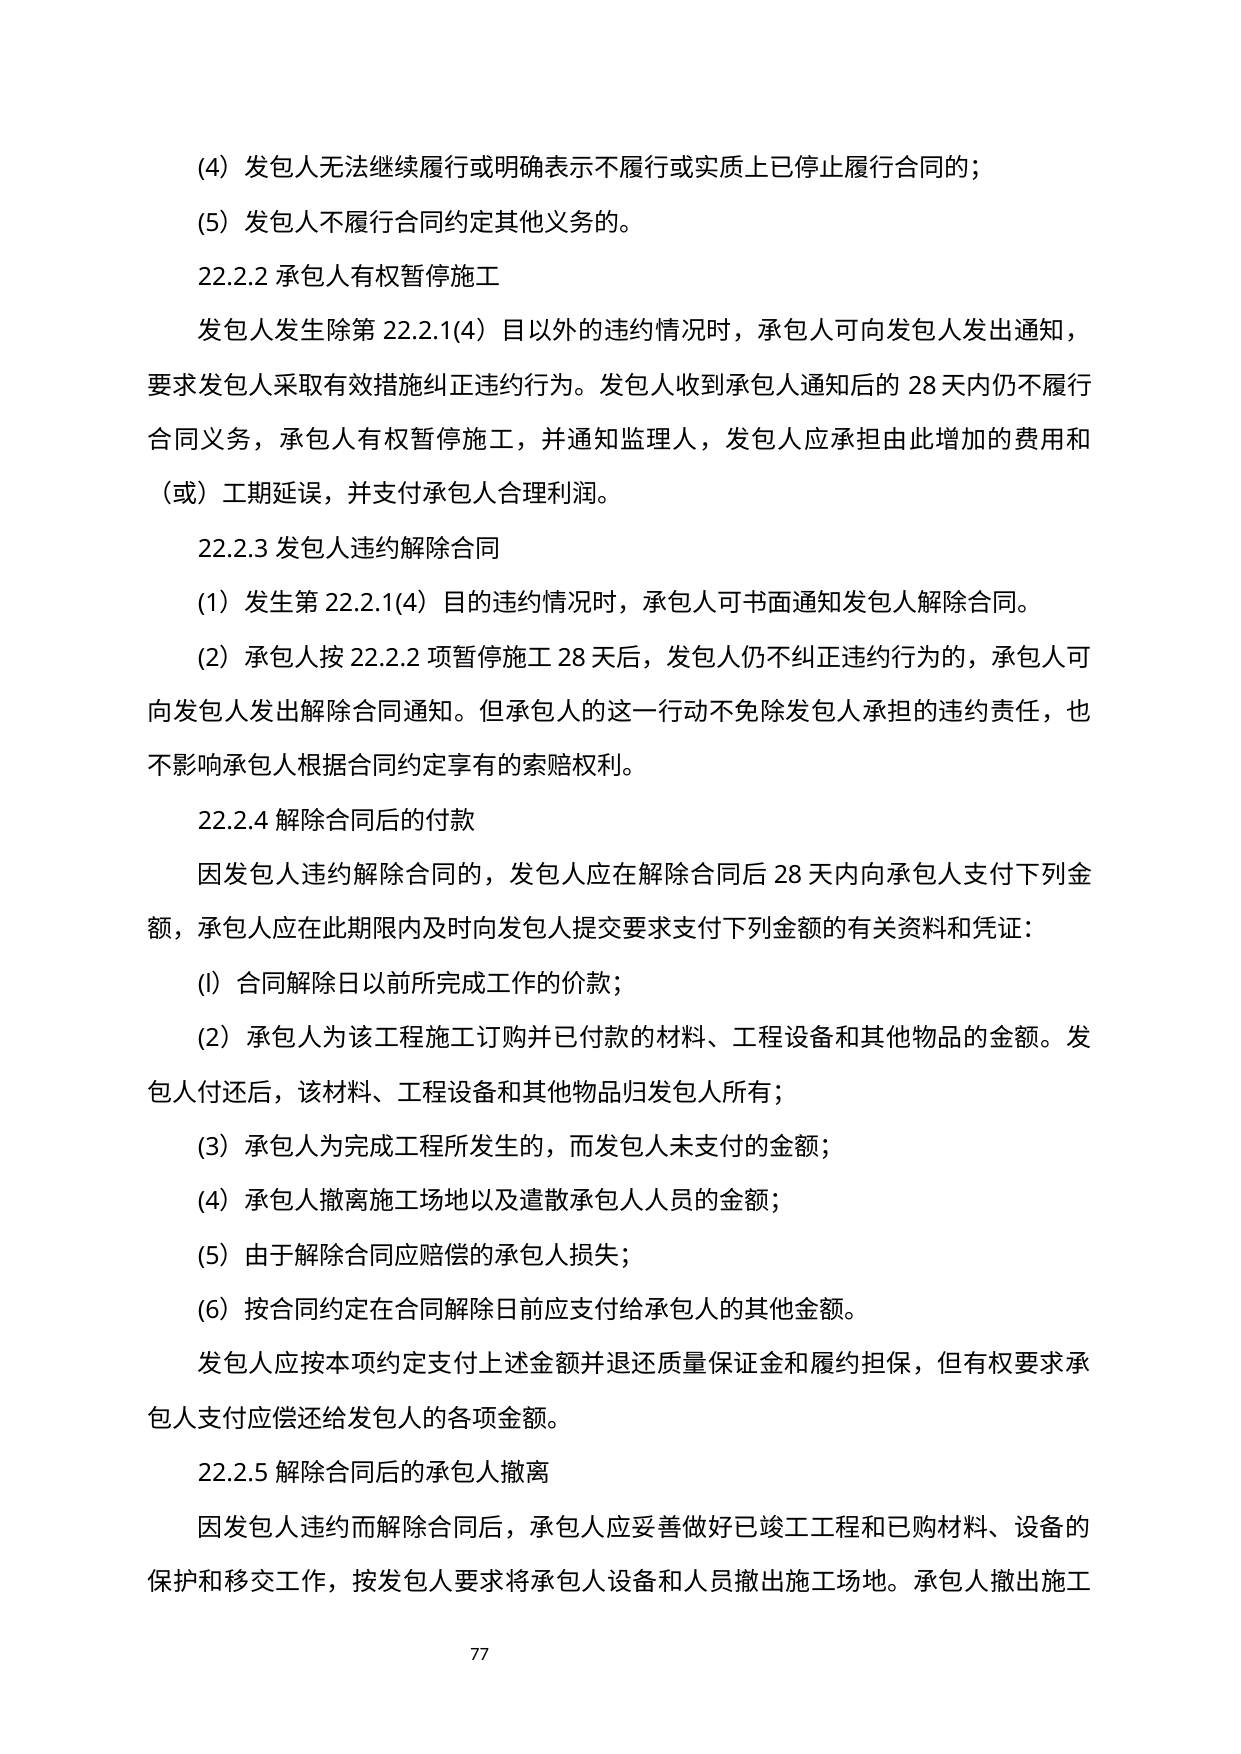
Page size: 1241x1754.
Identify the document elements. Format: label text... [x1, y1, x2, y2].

text 发包人应按本项约定支付上述金额并退还质量保证金和履约担保，但有权要求承包人支付应偿还给发包人的各项金额。 [148, 1344, 1092, 1434]
text (4）承包人撤离施工场地以及遣散承包人人员的金额； [148, 1181, 1092, 1217]
text (3）承包人为完成工程所发生的，而发包人未支付的金额； [148, 1126, 1092, 1163]
text (4）发包人无法继续履行或明确表示不履行或实质上已停止履行合同的； [148, 148, 1092, 184]
text 22.2.5 解除合同后的承包人撤离 [148, 1453, 1092, 1489]
text (6）按合同约定在合同解除日前应支付给承包人的其他金额。 [148, 1289, 1092, 1326]
text (5）发包人不履行合同约定其他义务的。 [148, 202, 1092, 238]
text (5）由于解除合同应赔偿的承包人损失； [148, 1235, 1092, 1271]
text 因发包人违约解除合同的，发包人应在解除合同后28天内向承包人支付下列金额，承包人应在此期限内及时向发包人提交要求支付下列金额的有关资料和凭证： [148, 854, 1092, 945]
text (2）承包人为该工程施工订购并已付款的材料、工程设备和其他物品的金额。发包人付还后，该材料、工程设备和其他物品归发包人所有； [148, 1018, 1092, 1108]
text (2）承包人按22.2.2 项暂停施工28天后，发包人仍不纠正违约行为的，承包人可向发包人发出解除合同通知。但承包人的这一行动不免除发包人承担的违约责任，也不影响承包人根据合同约定享有的索赔权利。 [148, 637, 1092, 782]
text (1）发生第22.2.1(4）目的违约情况时，承包人可书面通知发包人解除合同。 [148, 583, 1092, 619]
text 22.2.4 解除合同后的付款 [148, 800, 1092, 836]
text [148, 1507, 1092, 1598]
text (l）合同解除日以前所完成工作的价款； [148, 963, 1092, 999]
text 22.2.2 承包人有权暂停施工 [148, 256, 1092, 293]
text 22.2.3 发包人违约解除合同 [148, 528, 1092, 564]
text 发包人发生除第22.2.1(4）目以外的违约情况时，承包人可向发包人发出通知，要求发包人采取有效措施纠正违约行为。发包人收到承包人通知后的28天内仍不履行合同义务，承包人有权暂停施工，并通知监理人，发包人应承担由此增加的费用和（或）工期延误，并支付承包人合理利润。 [148, 311, 1092, 510]
